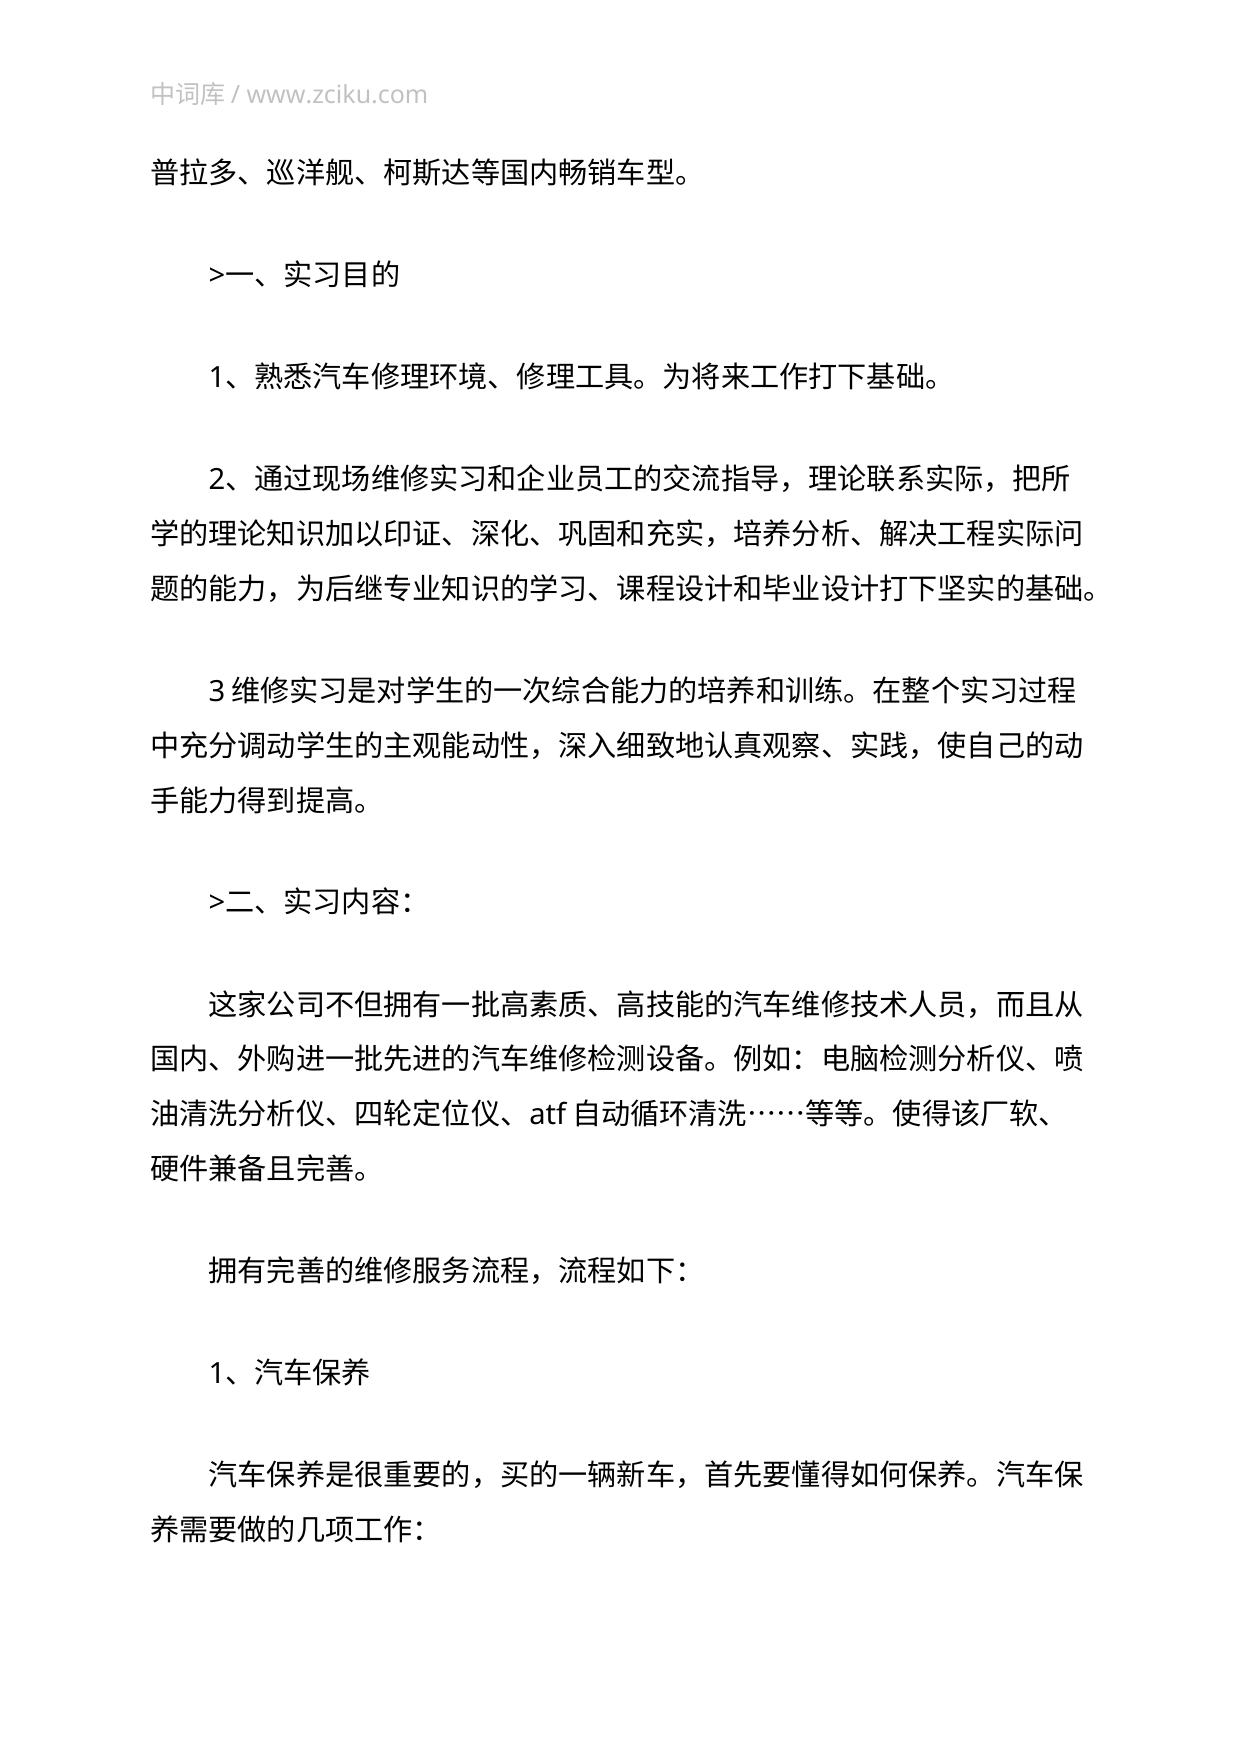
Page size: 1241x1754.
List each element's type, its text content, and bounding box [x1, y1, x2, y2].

text 2、通过现场维修实习和企业员工的交流指导，理论联系实际，把所学的理论知识加以印证、深化、巩固和充实，培养分析、解决工程实际问题的能力，为后继专业知识的学习、课程设计和毕业设计打下坚实的基础。 [150, 456, 1090, 608]
text 3维修实习是对学生的一次综合能力的培养和训练。在整个实习过程中充分调动学生的主观能动性，深入细致地认真观察、实践，使自己的动手能力得到提高。 [150, 667, 1090, 819]
text 拥有完善的维修服务流程，流程如下： [150, 1248, 1090, 1290]
text 1、熟悉汽车修理环境、修理工具。为将来工作打下基础。 [150, 354, 1090, 396]
text 汽车保养是很重要的，买的一辆新车，首先要懂得如何保养。汽车保养需要做的几项工作： [150, 1451, 1090, 1548]
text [150, 150, 1090, 192]
text >二、实习内容： [150, 879, 1090, 921]
text >一、实习目的 [150, 252, 1090, 294]
text 这家公司不但拥有一批高素质、高技能的汽车维修技术人员，而且从国内、外购进一批先进的汽车维修检测设备。例如：电脑检测分析仪、喷油清洗分析仪、四轮定位仪、atf自动循环清洗……等等。使得该厂软、硬件兼备且完善。 [150, 981, 1090, 1188]
text 1、汽车保养 [150, 1349, 1090, 1392]
